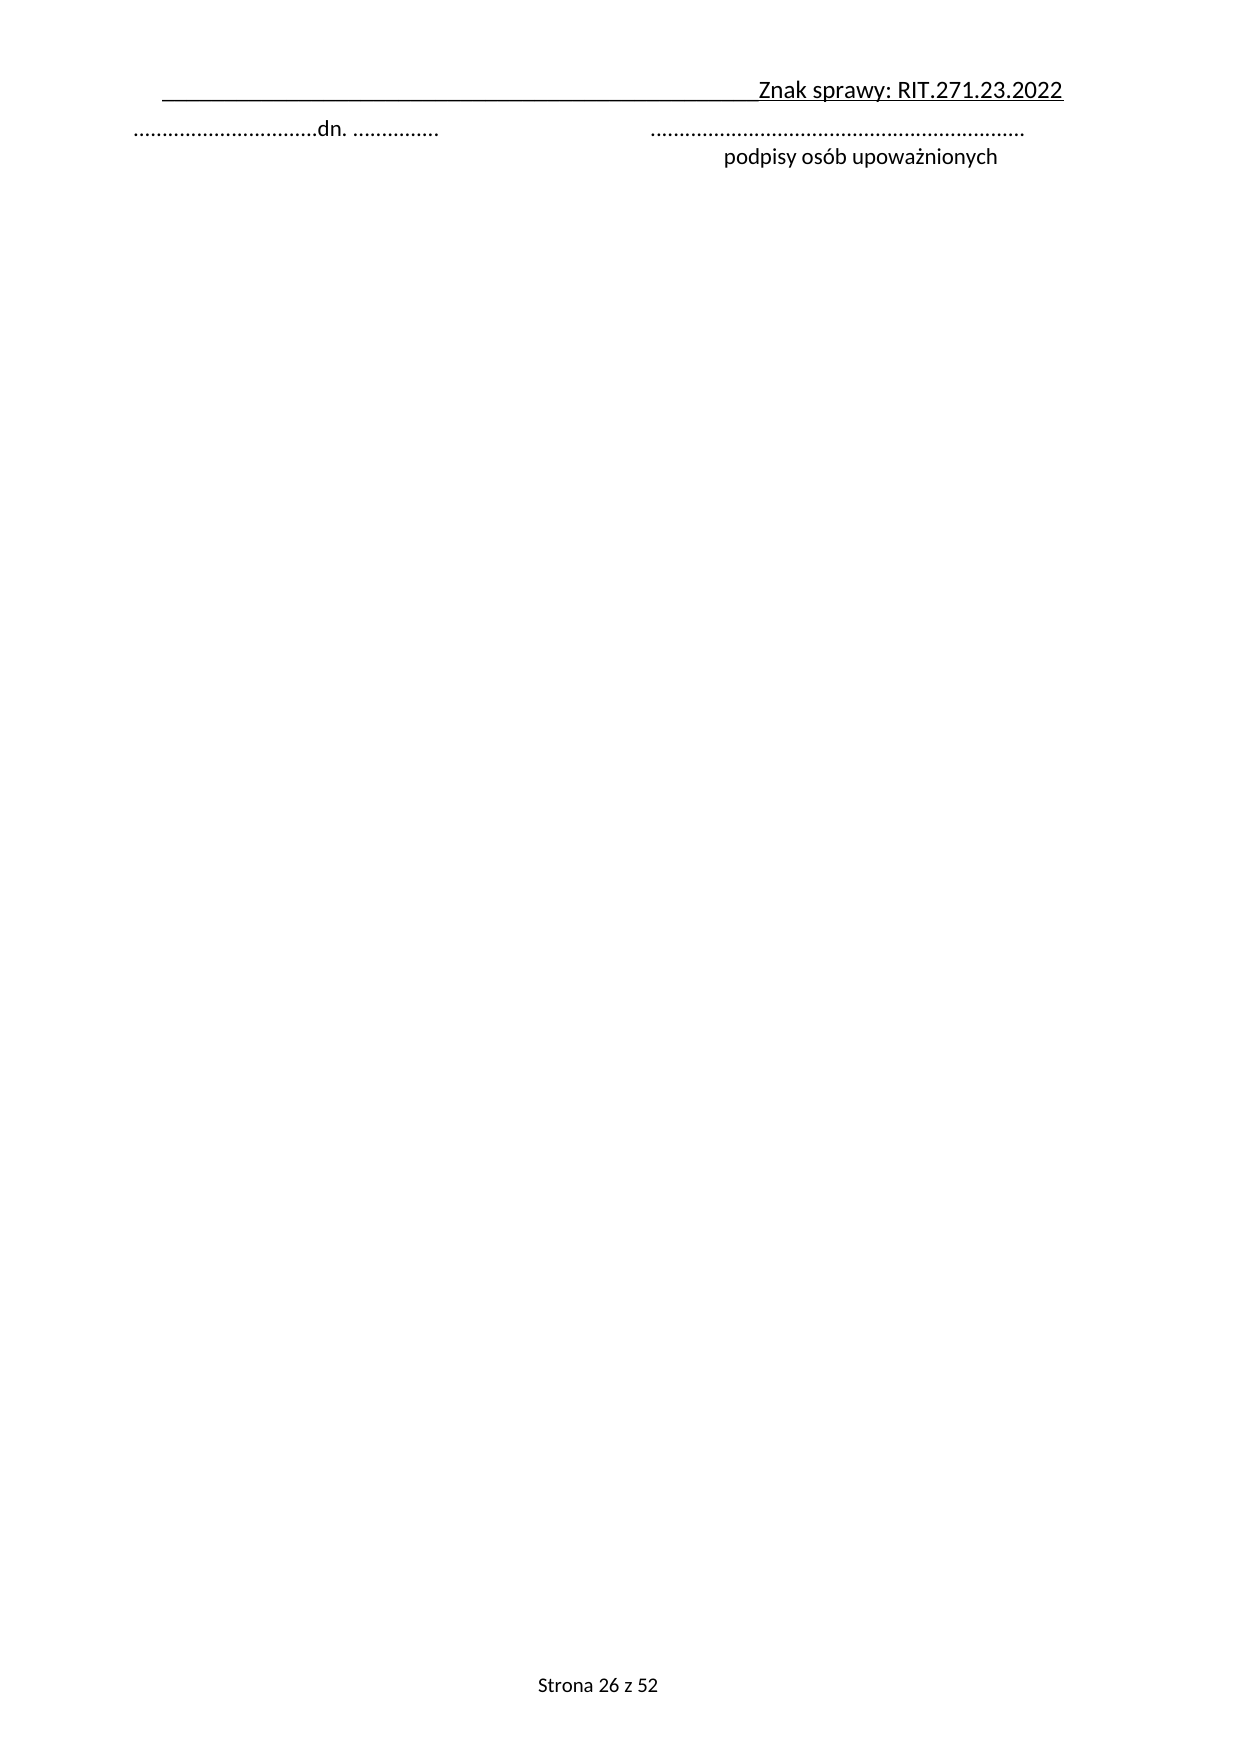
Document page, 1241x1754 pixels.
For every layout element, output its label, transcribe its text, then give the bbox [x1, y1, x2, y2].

text podpisy osób upoważnionych [133, 142, 1063, 170]
text ................................dn. ............... ................................................................. [133, 114, 1063, 142]
